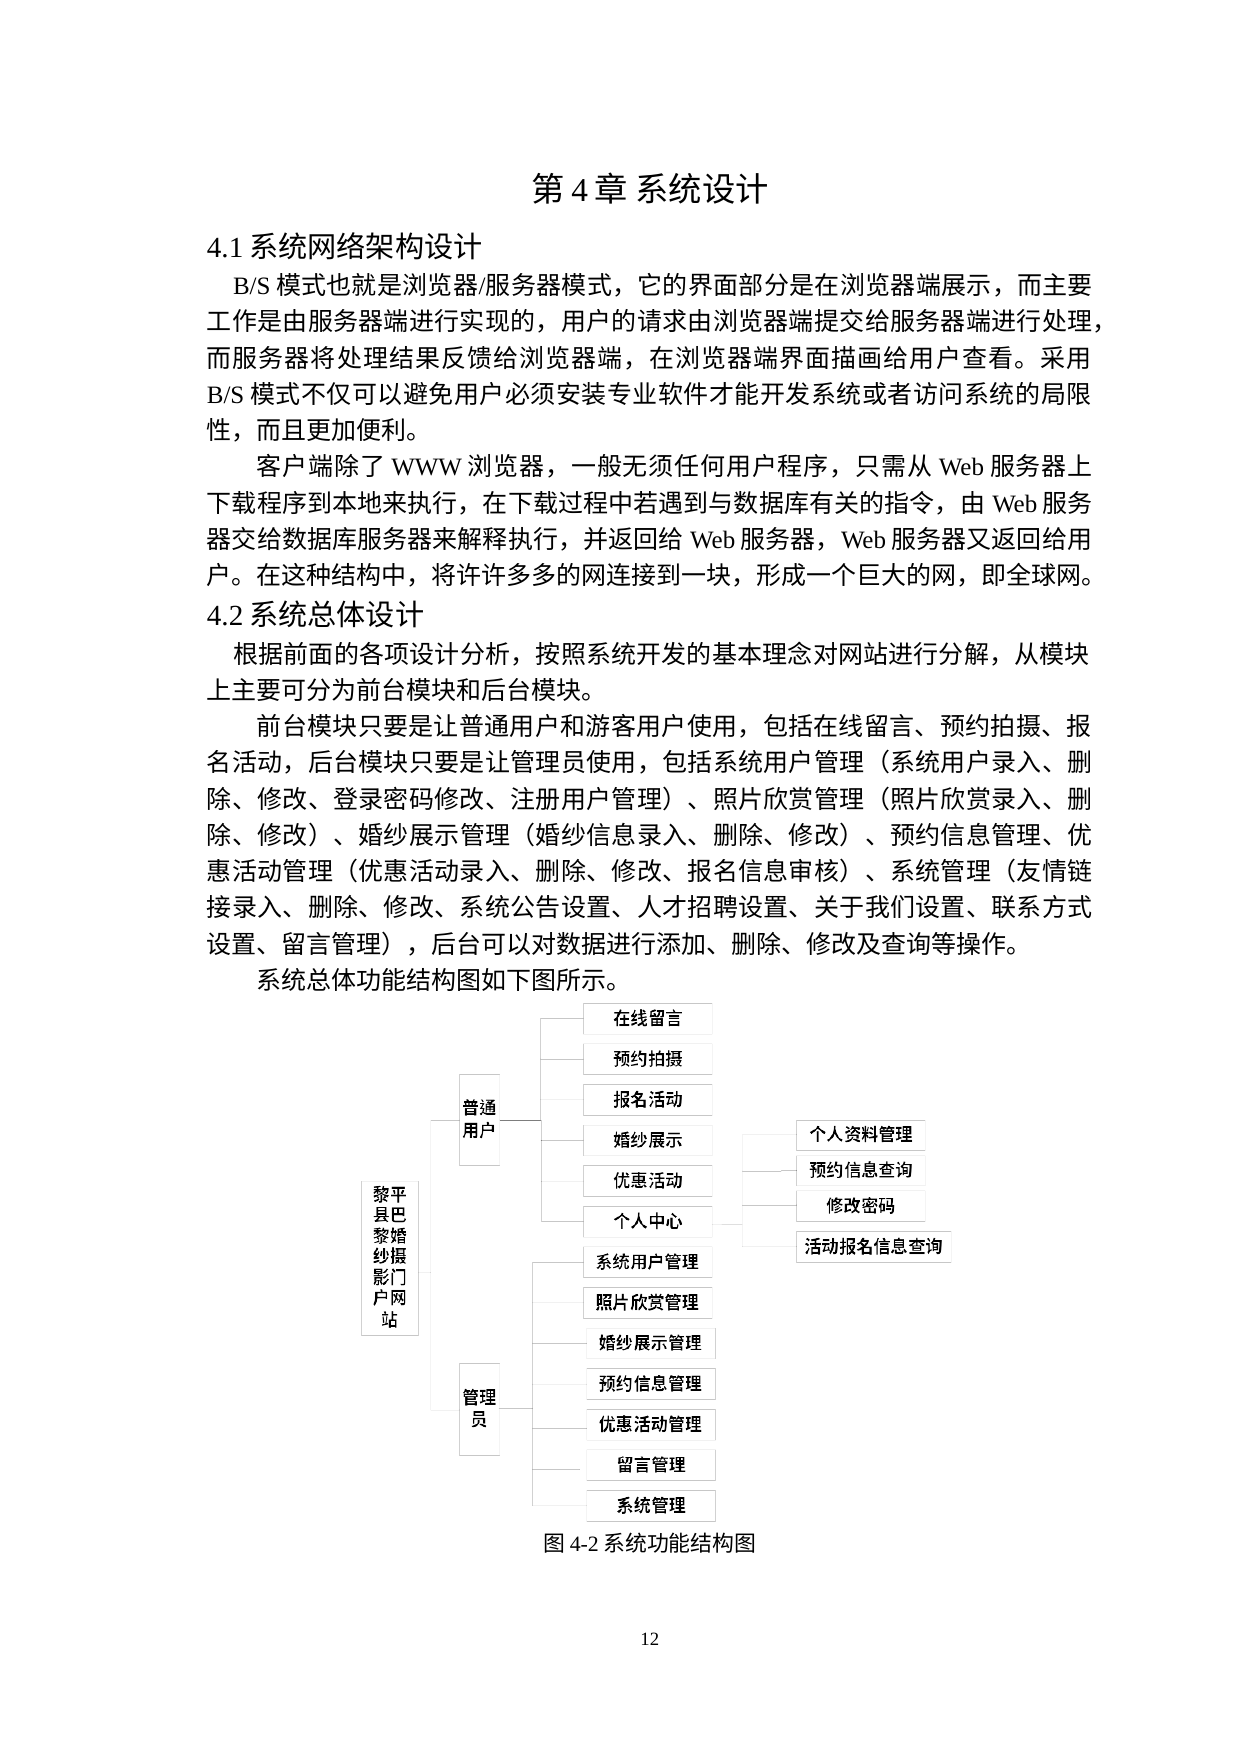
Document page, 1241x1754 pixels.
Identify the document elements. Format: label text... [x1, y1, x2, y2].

subtitle 4.2系统总体设计 [207, 592, 1093, 634]
text 系统总体功能结构图如下图所示。 [207, 960, 1093, 997]
text 图4-2系统功能结构图 [207, 1526, 1093, 1558]
text B/S模式也就是浏览器/服务器模式，它的界面部分是在浏览器端展示，而主要工作是由服务器端进行实现的，用户的请求由浏览器端提交给服务器端进行处理，而服务器将处理结果反馈给浏览器端，在浏览器端界面描画给用户查看。采用B/S模式不仅可以避免用户必须安装专业软件才能开发系统或者访问系统的局限性，而且更加便利。 [207, 266, 1093, 447]
text 前台模块只要是让普通用户和游客用户使用，包括在线留言、预约拍摄、报名活动，后台模块只要是让管理员使用，包括系统用户管理（系统用户录入、删除、修改、登录密码修改、注册用户管理）、照片欣赏管理（照片欣赏录入、删除、修改）、婚纱展示管理（婚纱信息录入、删除、修改）、预约信息管理、优惠活动管理（优惠活动录入、删除、修改、报名信息审核）、系统管理（友情链接录入、删除、修改、系统公告设置、人才招聘设置、关于我们设置、联系方式设置、留言管理），后台可以对数据进行添加、删除、修改及查询等操作。 [207, 707, 1093, 960]
text 根据前面的各项设计分析，按照系统开发的基本理念对网站进行分解，从模块上主要可分为前台模块和后台模块。 [207, 634, 1093, 707]
text 客户端除了WWW浏览器，一般无须任何用户程序，只需从Web服务器上下载程序到本地来执行，在下载过程中若遇到与数据库有关的指令，由Web服务器交给数据库服务器来解释执行，并返回给Web服务器，Web服务器又返回给用户。在这种结构中，将许许多多的网连接到一块，形成一个巨大的网，即全球网。 [207, 447, 1093, 592]
text 第4章 系统设计 [207, 162, 1093, 211]
subtitle 4.1系统网络架构设计 [207, 223, 1093, 266]
